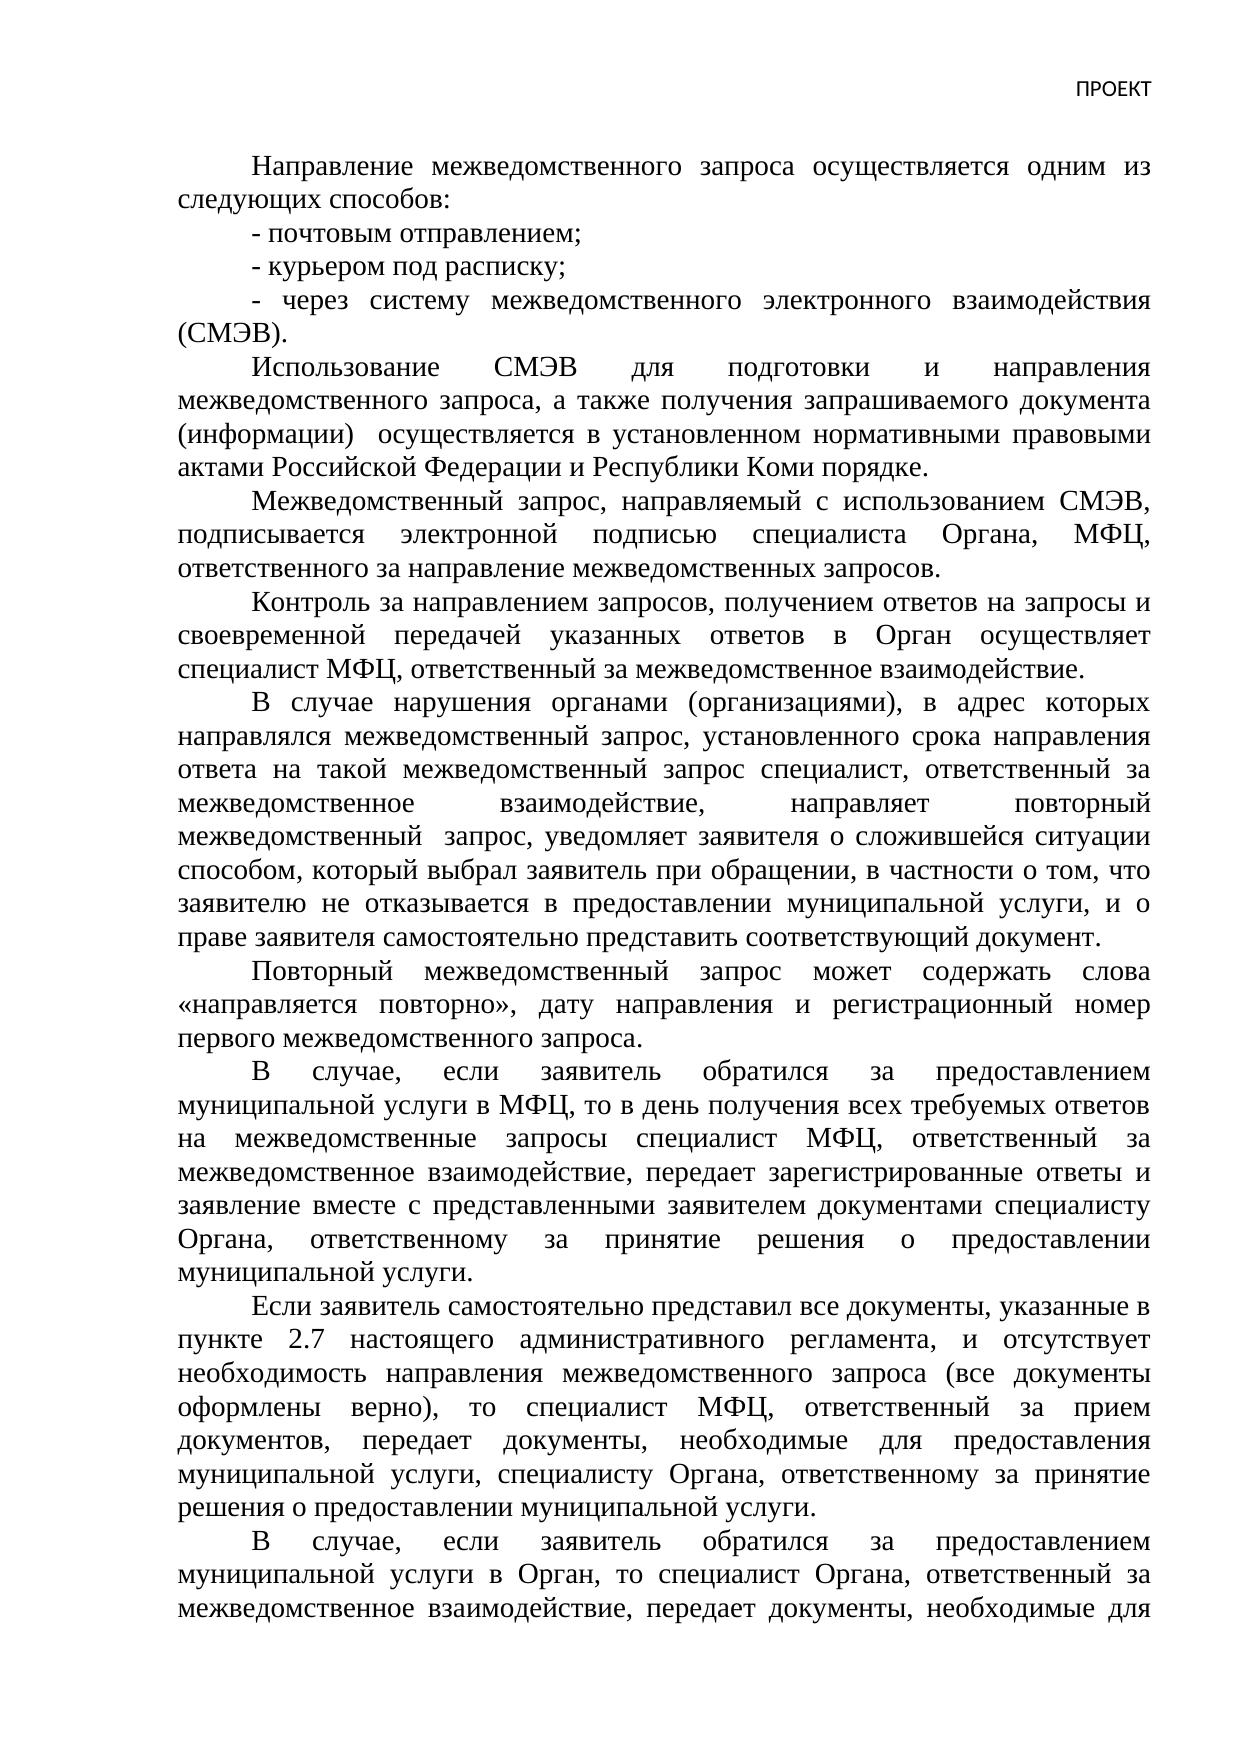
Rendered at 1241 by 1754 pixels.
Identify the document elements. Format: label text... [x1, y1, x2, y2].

text - курьером под расписку; [177, 248, 1152, 282]
text Повторный межведомственный запрос может содержать слова «направляется повторно», дату направления и регистрационный номер первого межведомственного запроса. [177, 953, 1152, 1053]
text В случае нарушения органами (организациями), в адрес которых направлялся межведомственный запрос, установленного срока направления ответа на такой межведомственный запрос специалист, ответственный за межведомственное взаимодействие, направляет повторный межведомственный запрос, уведомляет заявителя о сложившейся ситуации способом, который выбрал заявитель при обращении, в частности о том, что заявителю не отказывается в предоставлении муниципальной услуги, и о праве заявителя самостоятельно представить соответствующий документ. [177, 684, 1152, 953]
text Межведомственный запрос, направляемый с использованием СМЭВ, подписывается электронной подписью специалиста Органа, МФЦ, ответственного за направление межведомственных запросов. [177, 483, 1152, 584]
text - через систему межведомственного электронного взаимодействия (СМЭВ). [177, 282, 1152, 349]
text Направление межведомственного запроса осуществляется одним из следующих способов: [177, 148, 1152, 215]
text Использование СМЭВ для подготовки и направления межведомственного запроса, а также получения запрашиваемого документа (информации) осуществляется в установленном нормативными правовыми актами Российской Федерации и Республики Коми порядке. [177, 349, 1152, 483]
text Если заявитель самостоятельно представил все документы, указанные в пункте 2.7 настоящего административного регламента, и отсутствует необходимость направления межведомственного запроса (все документы оформлены верно), то специалист МФЦ, ответственный за прием документов, передает документы, необходимые для предоставления муниципальной услуги, специалисту Органа, ответственному за принятие решения о предоставлении муниципальной услуги. [177, 1288, 1152, 1523]
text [177, 1523, 1152, 1623]
text Контроль за направлением запросов, получением ответов на запросы и своевременной передачей указанных ответов в Орган осуществляет специалист МФЦ, ответственный за межведомственное взаимодействие. [177, 584, 1152, 684]
text В случае, если заявитель обратился за предоставлением муниципальной услуги в МФЦ, то в день получения всех требуемых ответов на межведомственные запросы специалист МФЦ, ответственный за межведомственное взаимодействие, передает зарегистрированные ответы и заявление вместе с представленными заявителем документами специалисту Органа, ответственному за принятие решения о предоставлении муниципальной услуги. [177, 1053, 1152, 1288]
text - почтовым отправлением; [177, 215, 1152, 248]
